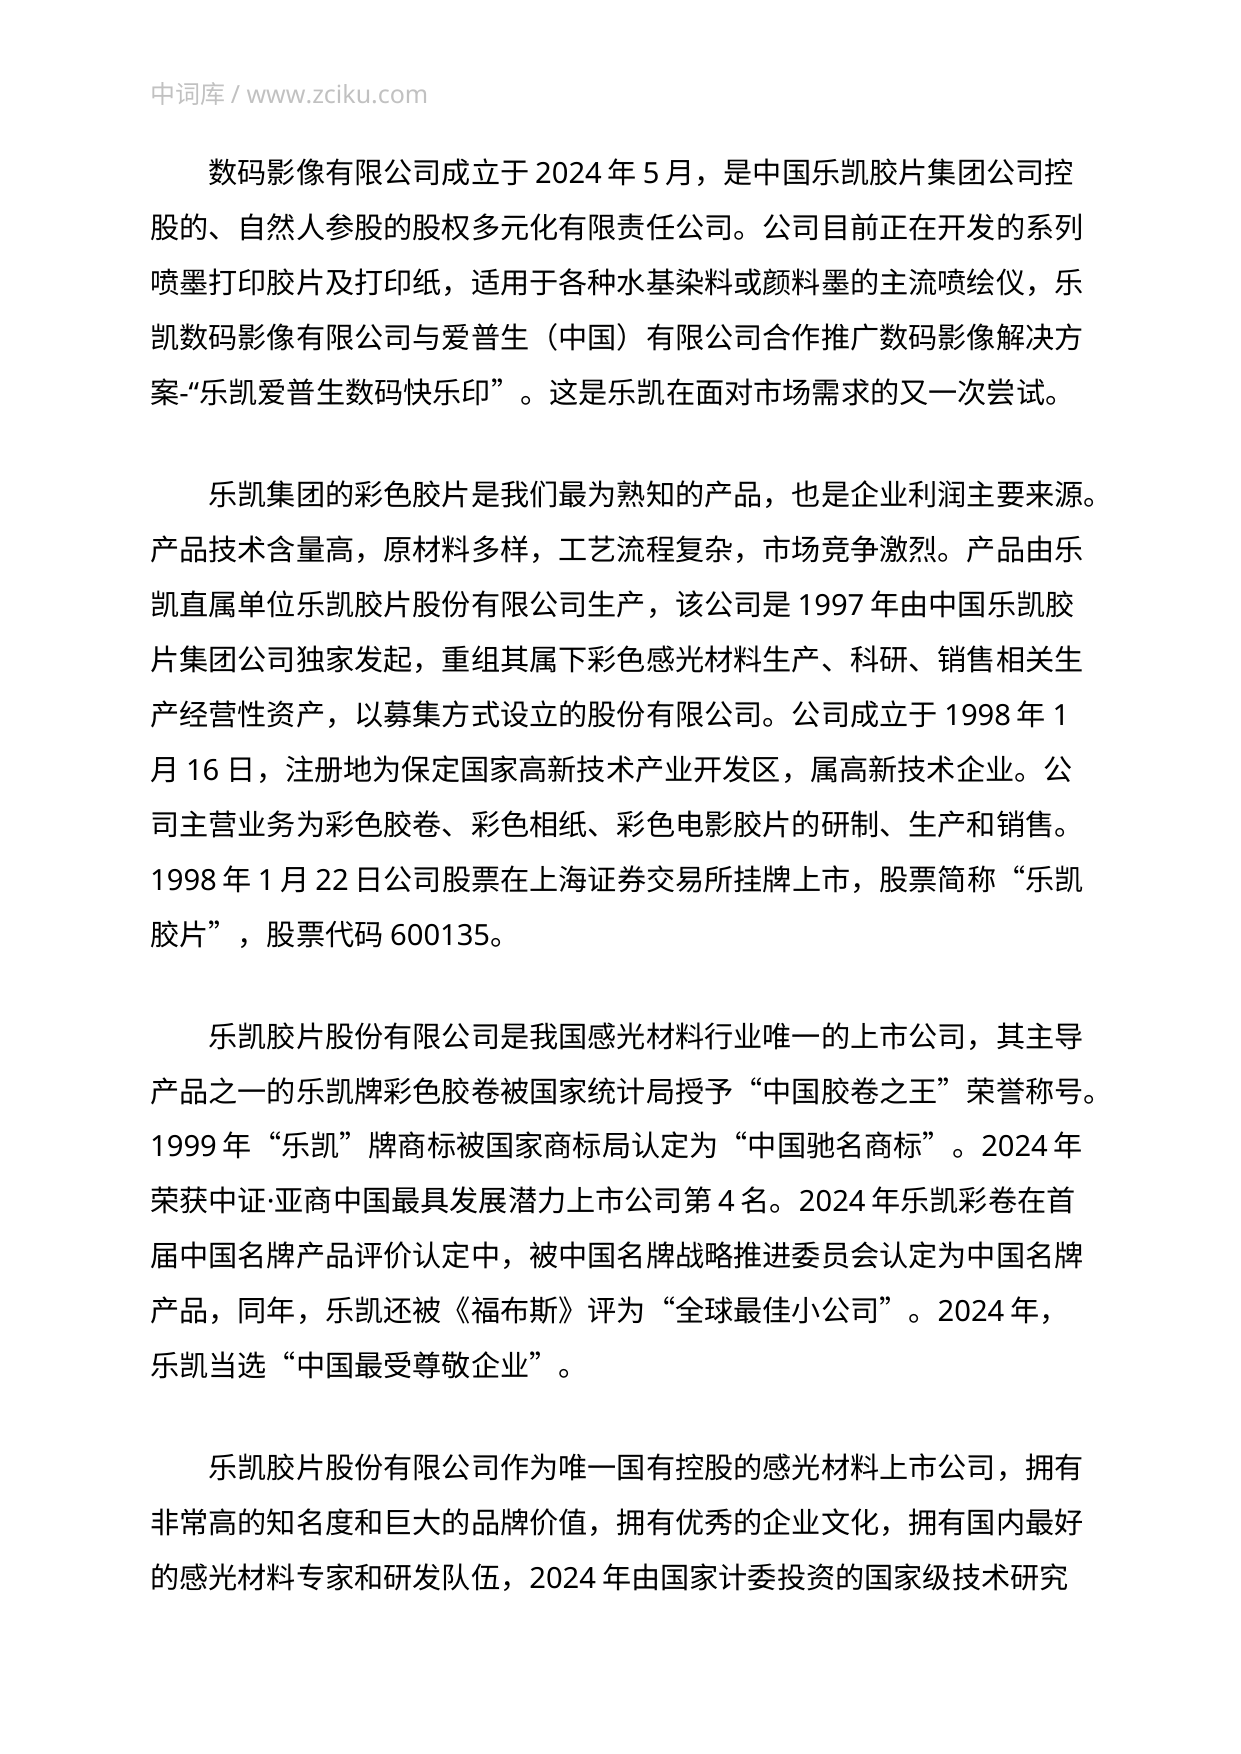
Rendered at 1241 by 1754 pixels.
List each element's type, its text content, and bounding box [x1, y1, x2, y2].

text 数码影像有限公司成立于2024年5月，是中国乐凯胶片集团公司控股的、自然人参股的股权多元化有限责任公司。公司目前正在开发的系列喷墨打印胶片及打印纸，适用于各种水基染料或颜料墨的主流喷绘仪，乐凯数码影像有限公司与爱普生（中国）有限公司合作推广数码影像解决方案-“乐凯爱普生数码快乐印”。这是乐凯在面对市场需求的又一次尝试。 [150, 150, 1090, 412]
text 乐凯胶片股份有限公司是我国感光材料行业唯一的上市公司，其主导产品之一的乐凯牌彩色胶卷被国家统计局授予“中国胶卷之王”荣誉称号。1999年“乐凯”牌商标被国家商标局认定为“中国驰名商标”。2024年荣获中证·亚商中国最具发展潜力上市公司第4名。2024年乐凯彩卷在首届中国名牌产品评价认定中，被中国名牌战略推进委员会认定为中国名牌产品，同年，乐凯还被《福布斯》评为“全球最佳小公司”。2024年，乐凯当选“中国最受尊敬企业”。 [150, 1013, 1090, 1385]
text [150, 1445, 1090, 1597]
text 乐凯集团的彩色胶片是我们最为熟知的产品，也是企业利润主要来源。产品技术含量高，原材料多样，工艺流程复杂，市场竞争激烈。产品由乐凯直属单位乐凯胶片股份有限公司生产，该公司是1997年由中国乐凯胶片集团公司独家发起，重组其属下彩色感光材料生产、科研、销售相关生产经营性资产，以募集方式设立的股份有限公司。公司成立于 1998年 1月 16 日，注册地为保定国家高新技术产业开发区，属高新技术企业。公司主营业务为彩色胶卷、彩色相纸、彩色电影胶片的研制、生产和销售。1998年1月22日公司股票在上海证券交易所挂牌上市，股票简称“乐凯胶片”，股票代码 600135。 [150, 472, 1090, 954]
